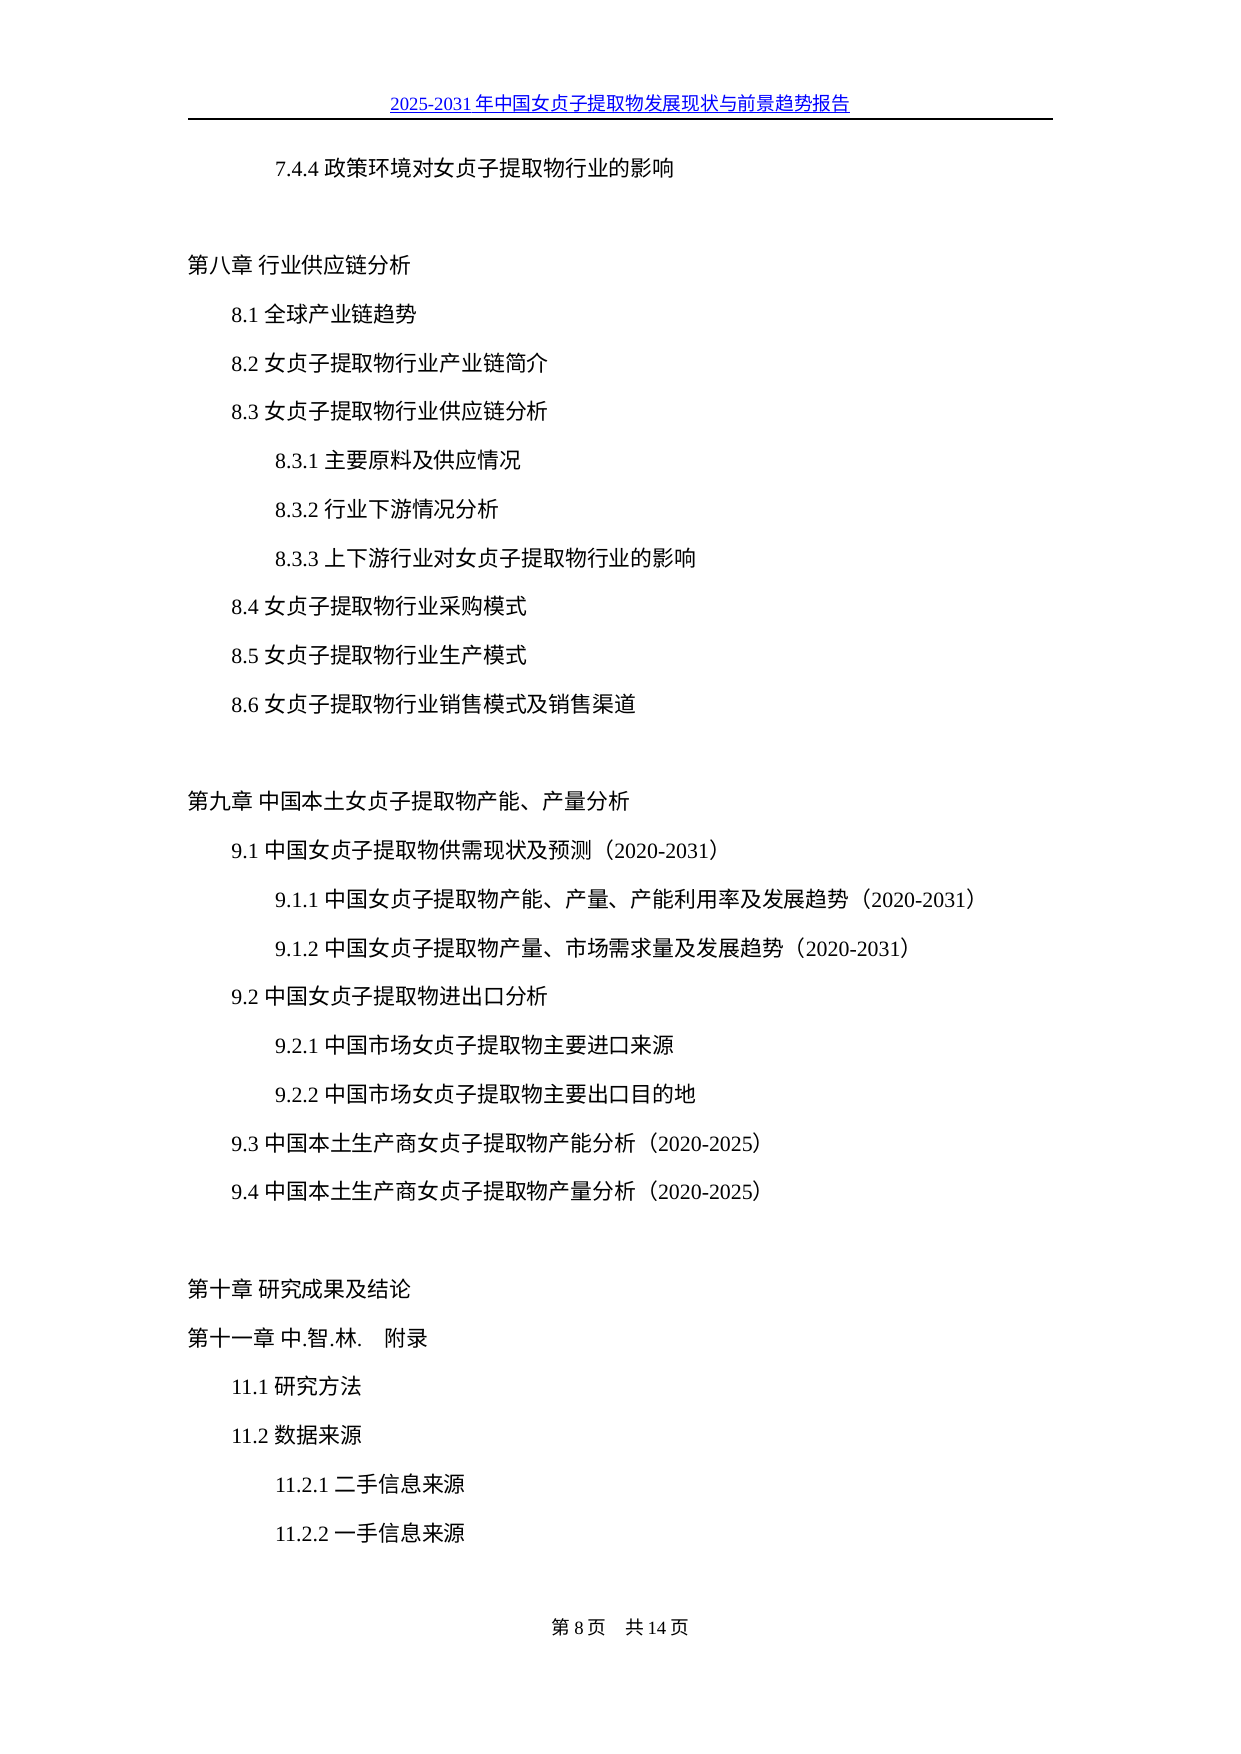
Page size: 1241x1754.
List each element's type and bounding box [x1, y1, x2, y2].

text [187, 150, 1053, 1548]
